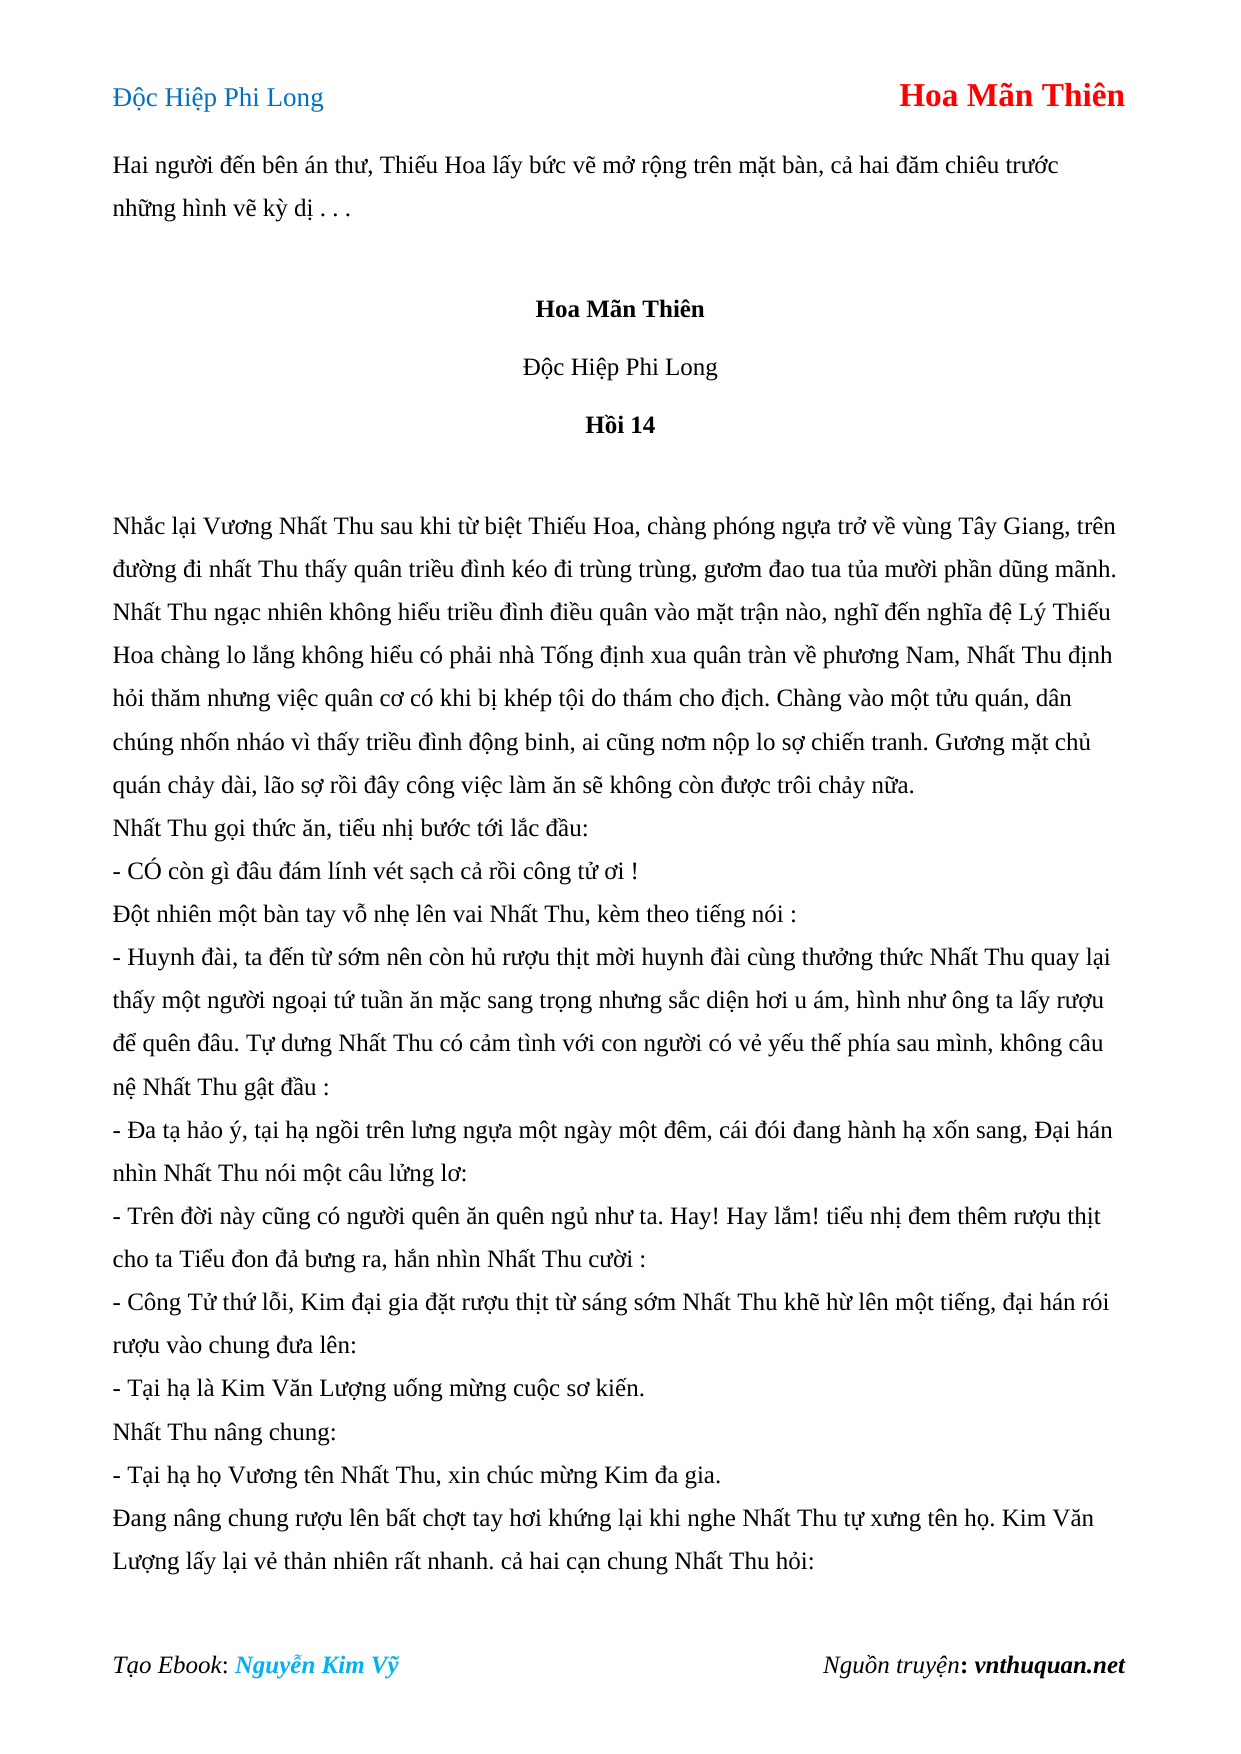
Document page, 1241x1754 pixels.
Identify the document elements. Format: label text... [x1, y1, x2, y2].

text Hoa Mãn Thiên [112, 294, 1128, 323]
text Độc Hiệp Phi Long [112, 352, 1128, 381]
text Hồi 14 [112, 410, 1128, 439]
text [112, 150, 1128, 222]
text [112, 468, 1128, 1575]
